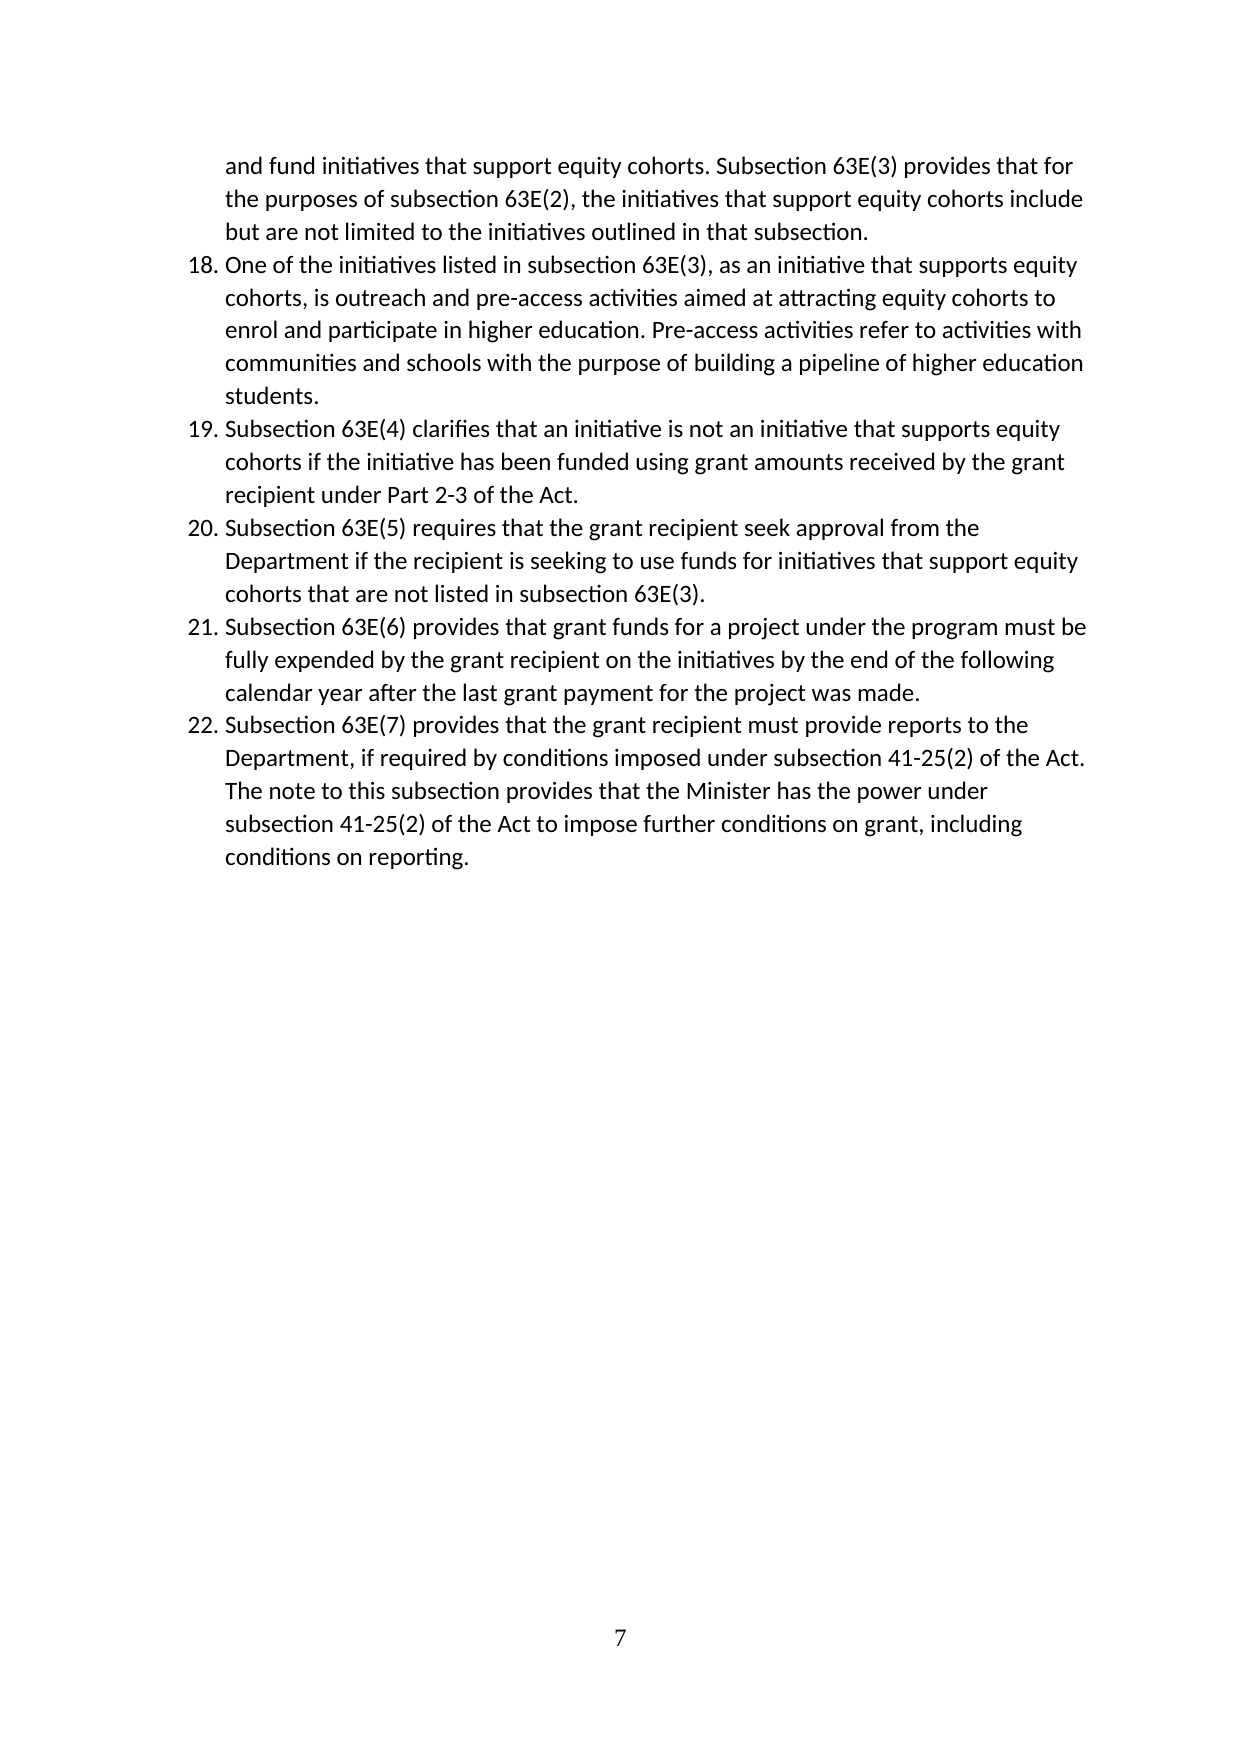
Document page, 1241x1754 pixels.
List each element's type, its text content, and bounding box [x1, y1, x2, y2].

list Subsection 63E(4) clarifies that an initiative is not an initiative that supports equity cohorts if the initiative has been funded using grant amounts received by the grant recipient under Part 2-3 of the Act. [187, 413, 1090, 510]
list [187, 150, 1090, 246]
list Subsection 63E(5) requires that the grant recipient seek approval from the Department if the recipient is seeking to use funds for initiatives that support equity cohorts that are not listed in subsection 63E(3). [187, 512, 1090, 608]
list Subsection 63E(7) provides that the grant recipient must provide reports to the Department, if required by conditions imposed under subsection 41-25(2) of the Act. The note to this subsection provides that the Minister has the power under subsection 41-25(2) of the Act to impose further conditions on grant, including conditions on reporting. [187, 709, 1090, 872]
list One of the initiatives listed in subsection 63E(3), as an initiative that supports equity cohorts, is outreach and pre-access activities aimed at attracting equity cohorts to enrol and participate in higher education. Pre-access activities refer to activities with communities and schools with the purpose of building a pipeline of higher education students. [187, 249, 1090, 411]
list Subsection 63E(6) provides that grant funds for a project under the program must be fully expended by the grant recipient on the initiatives by the end of the following calendar year after the last grant payment for the project was made. [187, 611, 1090, 707]
